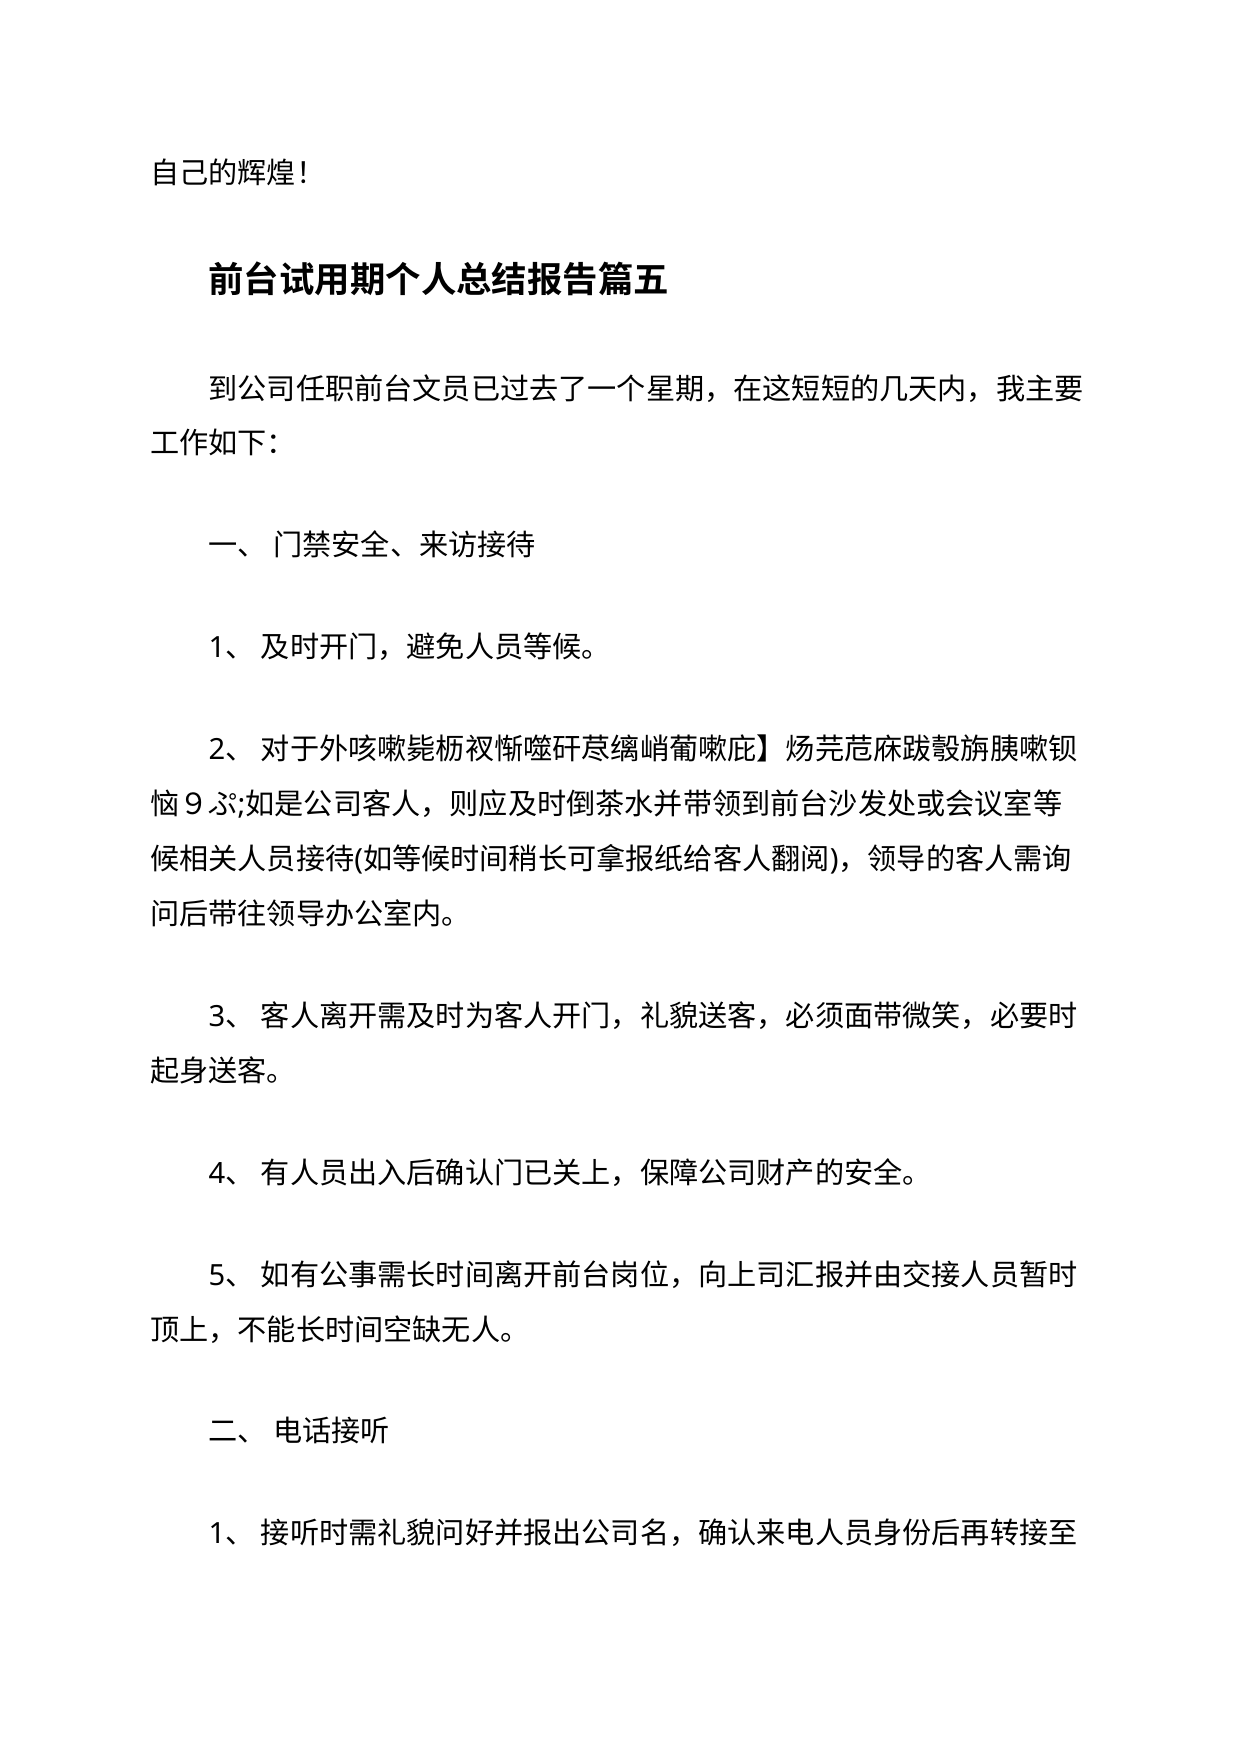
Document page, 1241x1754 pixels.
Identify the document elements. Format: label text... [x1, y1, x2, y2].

text 二、 电话接听 [150, 1408, 1090, 1450]
text 3、 客人离开需及时为客人开门，礼貌送客，必须面带微笑，必要时起身送客。 [150, 992, 1090, 1090]
text 到公司任职前台文员已过去了一个星期，在这短短的几天内，我主要工作如下： [150, 365, 1090, 462]
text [150, 1510, 1090, 1552]
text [150, 150, 1090, 192]
text 1、 及时开门，避免人员等候。 [150, 624, 1090, 666]
text 2、 对于外咳嗽毙枥衩惭噬矸荩缡峭葡嗽庇】炀芫苊庥跋彀旃胰嗽钡恼９ぷ;如是公司客人，则应及时倒茶水并带领到前台沙发处或会议室等候相关人员接待(如等候时间稍长可拿报纸给客人翻阅)，领导的客人需询问后带往领导办公室内。 [150, 726, 1090, 933]
text 4、 有人员出入后确认门已关上，保障公司财产的安全。 [150, 1149, 1090, 1192]
text 前台试用期个人总结报告篇五 [150, 252, 1090, 303]
text 一、 门禁安全、来访接待 [150, 522, 1090, 564]
text 5、 如有公事需长时间离开前台岗位，向上司汇报并由交接人员暂时顶上，不能长时间空缺无人。 [150, 1251, 1090, 1348]
